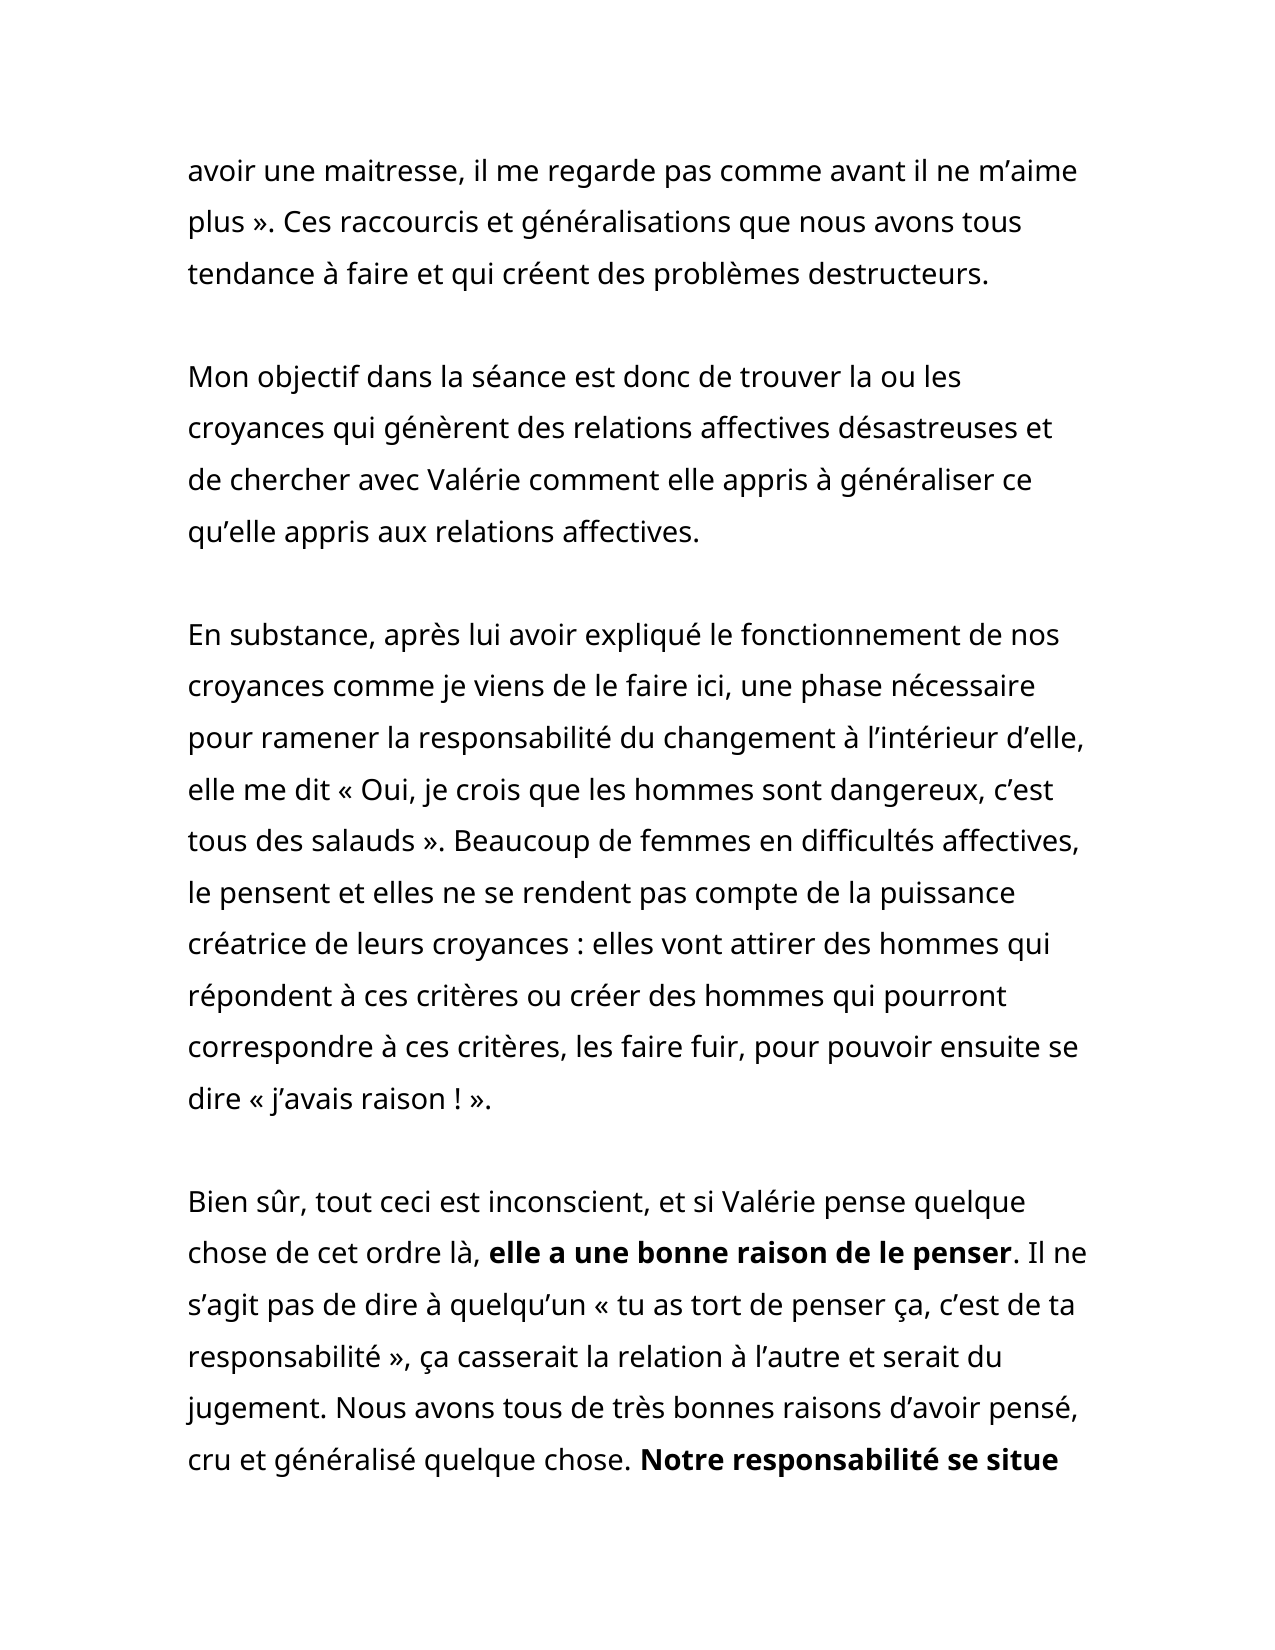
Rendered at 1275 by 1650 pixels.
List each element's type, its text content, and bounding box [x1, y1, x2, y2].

text Mon objectif dans la séance est donc de trouver la ou les croyances qui génèrent des relations affectives désastreuses et de chercher avec Valérie comment elle appris à généraliser ce qu’elle appris aux relations affectives. [187, 356, 1087, 551]
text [187, 1181, 1087, 1479]
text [187, 150, 1087, 293]
text En substance, après lui avoir expliqué le fonctionnement de nos croyances comme je viens de le faire ici, une phase nécessaire pour ramener la responsabilité du changement à l’intérieur d’elle, elle me dit « Oui, je crois que les hommes sont dangereux, c’est tous des salauds ». Beaucoup de femmes en difficultés affectives, le pensent et elles ne se rendent pas compte de la puissance créatrice de leurs croyances : elles vont attirer des hommes qui répondent à ces critères ou créer des hommes qui pourront correspondre à ces critères, les faire fuir, pour pouvoir ensuite se dire « j’avais raison ! ». [187, 614, 1087, 1118]
